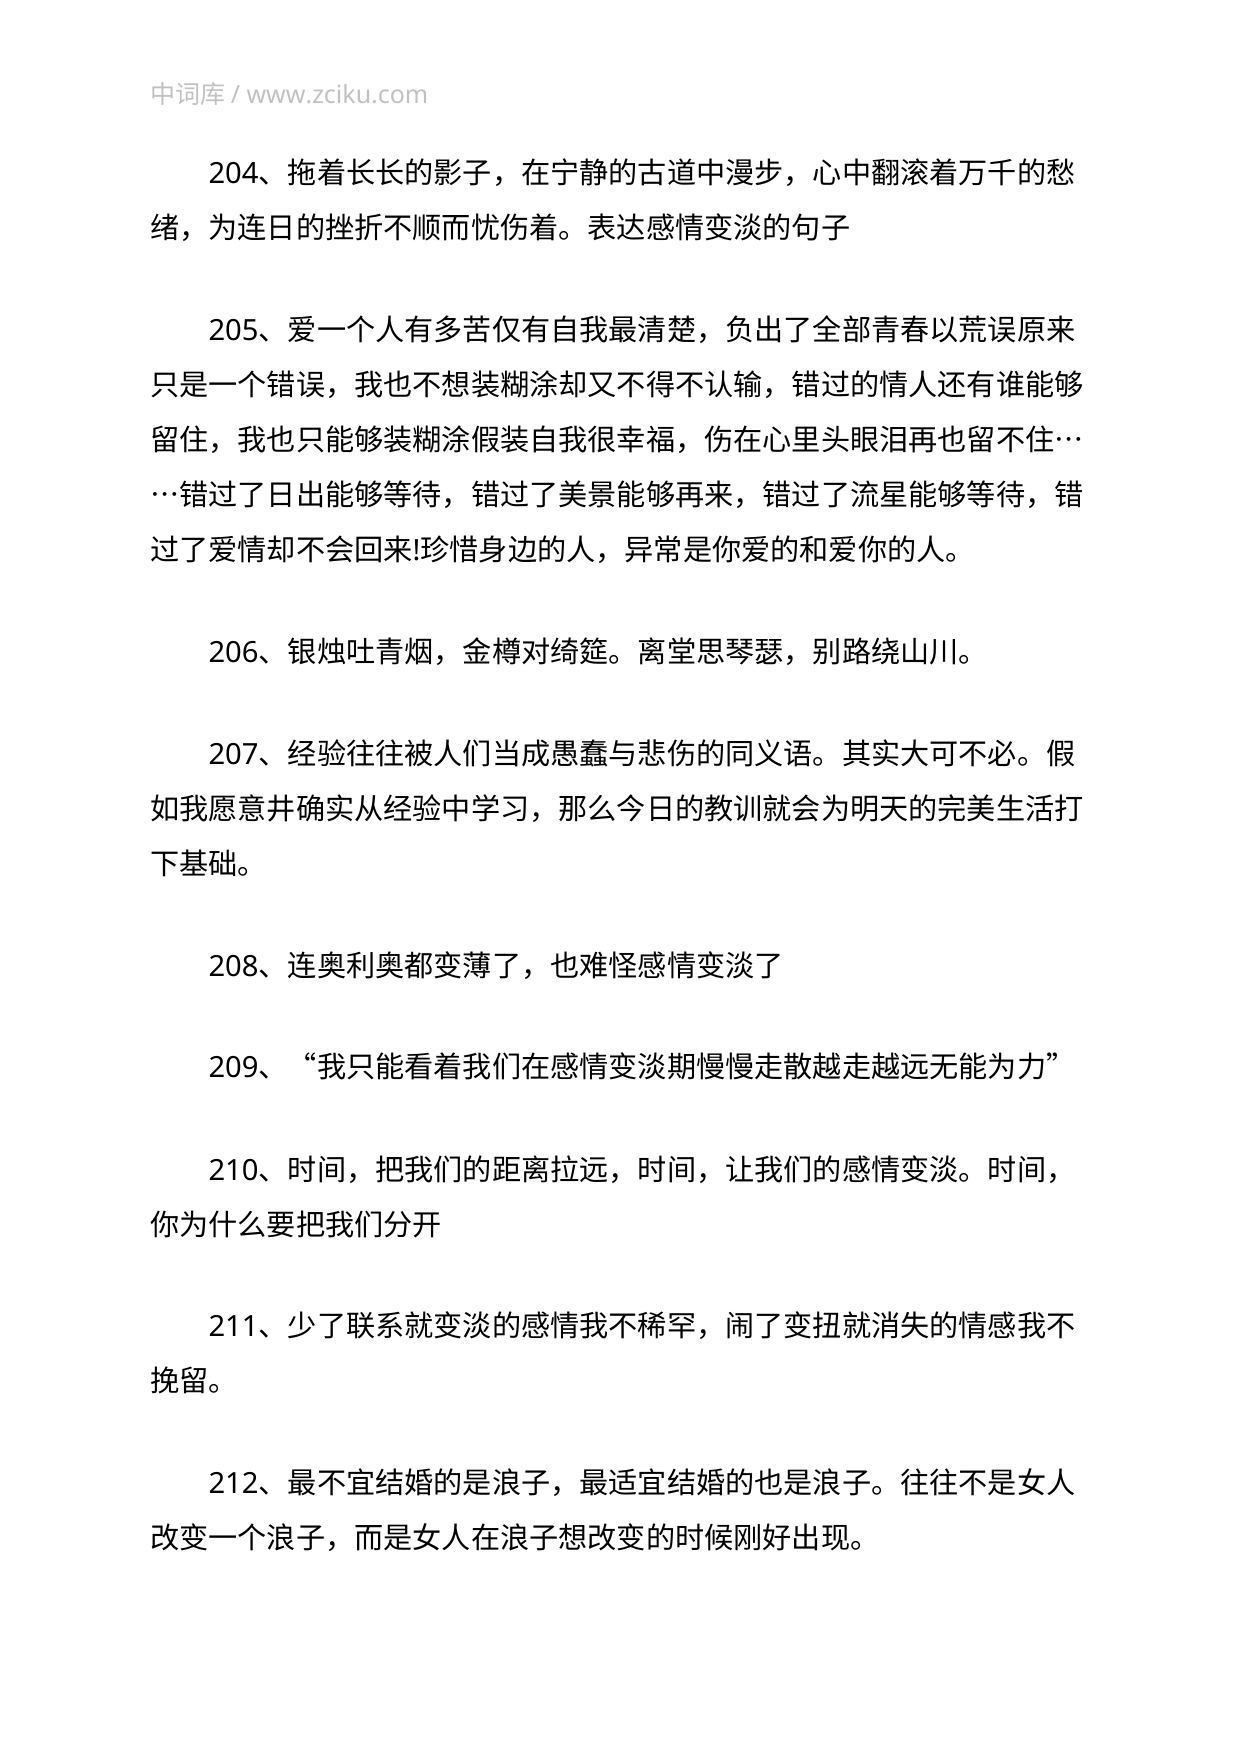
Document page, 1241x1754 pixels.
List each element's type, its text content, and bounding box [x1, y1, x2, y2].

text 210、时间，把我们的距离拉远，时间，让我们的感情变淡。时间，你为什么要把我们分开 [150, 1146, 1090, 1243]
text 207、经验往往被人们当成愚蠢与悲伤的同义语。其实大可不必。假如我愿意井确实从经验中学习，那么今日的教训就会为明天的完美生活打下基础。 [150, 730, 1090, 883]
text 212、最不宜结婚的是浪子，最适宜结婚的也是浪子。往往不是女人改变一个浪子，而是女人在浪子想改变的时候刚好出现。 [150, 1459, 1090, 1557]
text 208、连奥利奥都变薄了，也难怪感情变淡了 [150, 942, 1090, 984]
text 204、拖着长长的影子，在宁静的古道中漫步，心中翻滚着万千的愁绪，为连日的挫折不顺而忧伤着。表达感情变淡的句子 [150, 150, 1090, 247]
text 209、“我只能看着我们在感情变淡期慢慢走散越走越远无能为力” [150, 1044, 1090, 1086]
text 205、爱一个人有多苦仅有自我最清楚，负出了全部青春以荒误原来只是一个错误，我也不想装糊涂却又不得不认输，错过的情人还有谁能够留住，我也只能够装糊涂假装自我很幸福，伤在心里头眼泪再也留不住……错过了日出能够等待，错过了美景能够再来，错过了流星能够等待，错过了爱情却不会回来!珍惜身边的人，异常是你爱的和爱你的人。 [150, 307, 1090, 569]
text 211、少了联系就变淡的感情我不稀罕，闹了变扭就消失的情感我不挽留。 [150, 1303, 1090, 1400]
text 206、银烛吐青烟，金樽对绮筵。离堂思琴瑟，别路绕山川。 [150, 628, 1090, 671]
